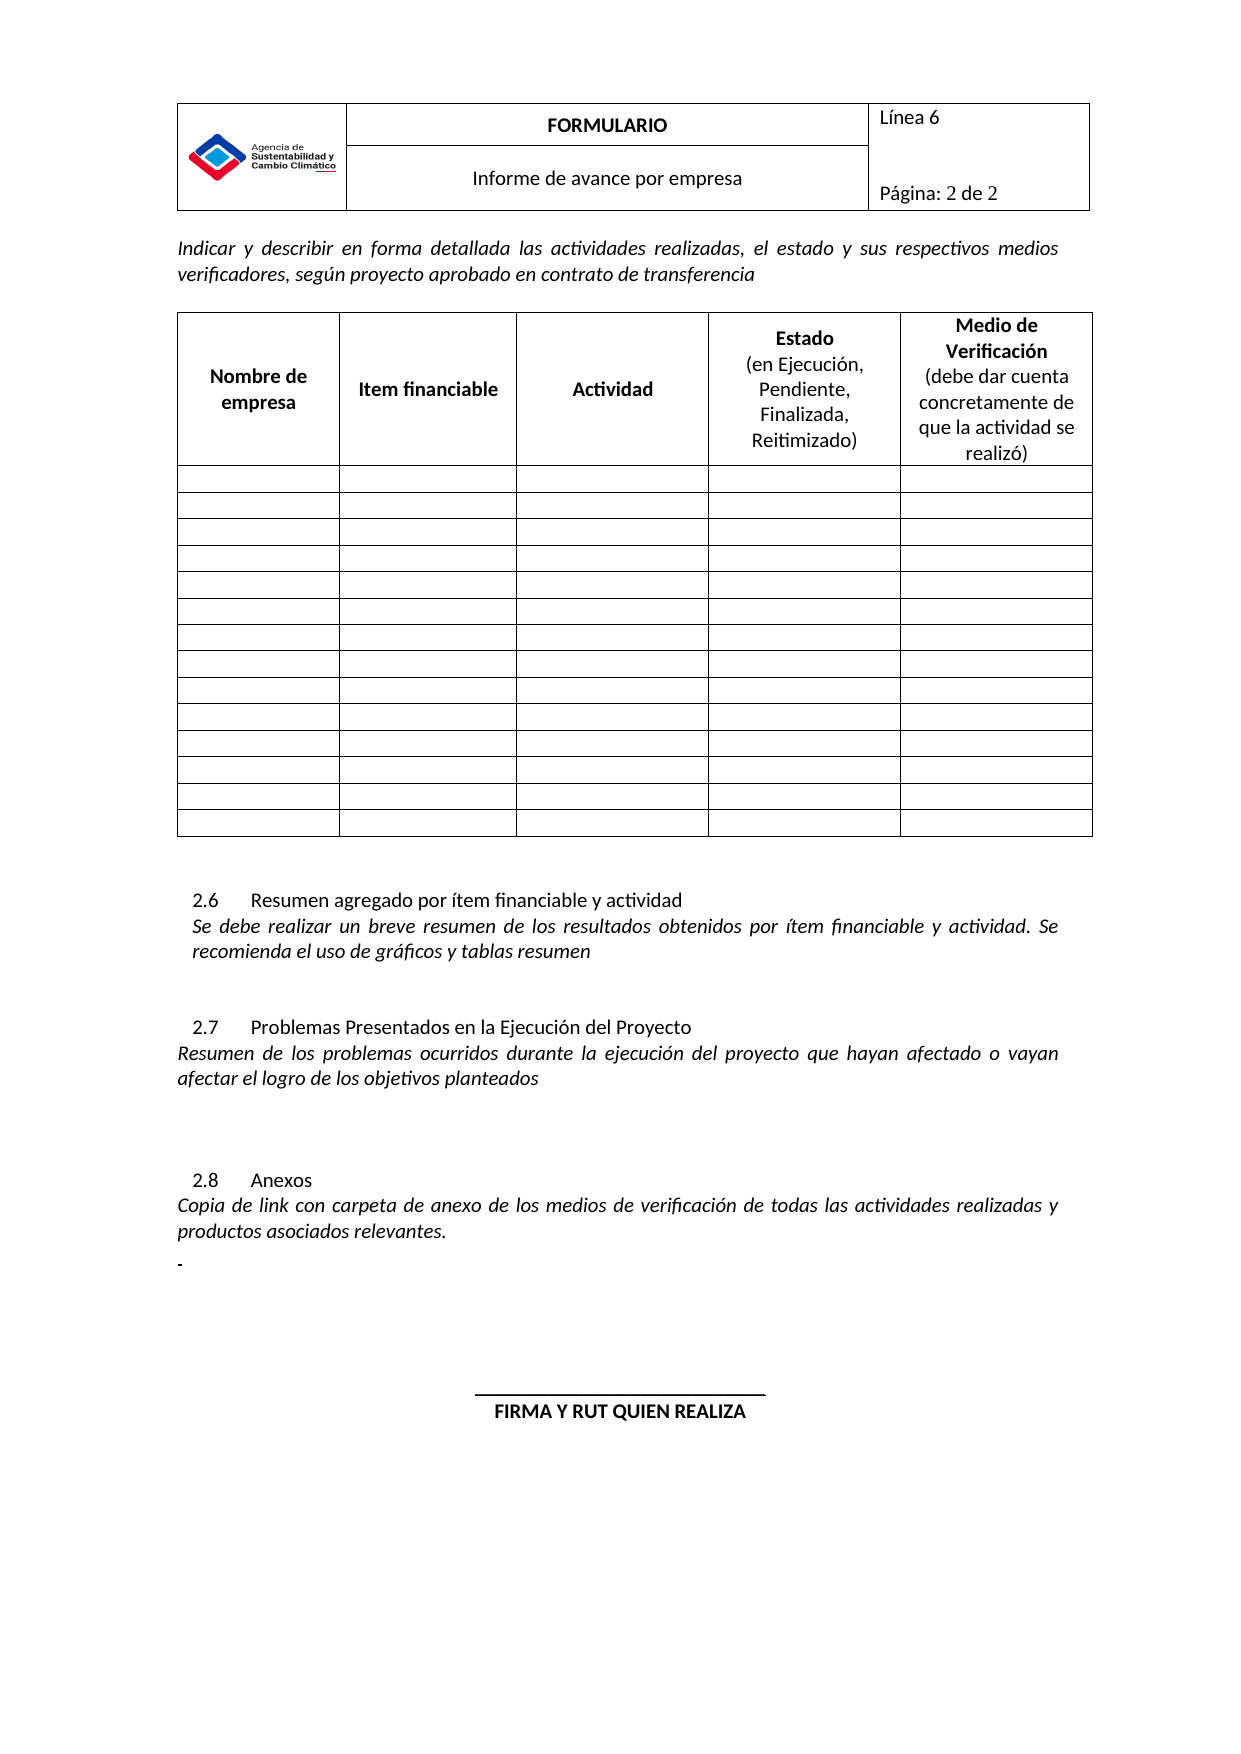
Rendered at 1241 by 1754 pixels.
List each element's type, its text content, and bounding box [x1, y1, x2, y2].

table_cell [178, 810, 339, 836]
table_cell [517, 466, 708, 492]
table_cell [901, 493, 1092, 518]
table_cell [517, 704, 708, 730]
table_cell [340, 546, 516, 571]
table_cell [709, 651, 900, 677]
table_cell [709, 572, 900, 597]
table_cell [178, 678, 339, 703]
table_cell [901, 625, 1092, 650]
table_cell [178, 493, 339, 518]
table_cell [901, 546, 1092, 571]
table_cell [340, 784, 516, 809]
table_cell [709, 704, 900, 730]
table_cell [178, 572, 339, 597]
table_cell [340, 731, 516, 756]
list Resumen agregado por ítem financiable y actividad [192, 887, 1063, 913]
table_cell [178, 757, 339, 783]
table_cell [709, 519, 900, 544]
table_header Item financiable [340, 313, 516, 465]
table_cell [178, 519, 339, 544]
table_cell [901, 810, 1092, 836]
table_cell [517, 599, 708, 624]
table_header Medio de Verificación (debe dar cuenta concretamente de que la actividad se realizó) [901, 313, 1092, 465]
table_cell [901, 757, 1092, 783]
table_cell [178, 466, 339, 492]
table_cell [901, 466, 1092, 492]
table_cell [709, 810, 900, 836]
table_cell [340, 704, 516, 730]
table_cell [340, 757, 516, 783]
table_cell [709, 625, 900, 650]
table_cell [340, 599, 516, 624]
table_cell [709, 678, 900, 703]
table_cell [901, 651, 1092, 677]
text FIRMA Y RUT QUIEN REALIZA [177, 1398, 1063, 1424]
table_cell [340, 493, 516, 518]
table_cell [709, 546, 900, 571]
table_cell [178, 784, 339, 809]
table_cell [340, 466, 516, 492]
table_cell [517, 572, 708, 597]
table_cell [709, 493, 900, 518]
table_cell [178, 599, 339, 624]
table_cell [340, 678, 516, 703]
table_cell [517, 731, 708, 756]
list Anexos [192, 1167, 1063, 1192]
table_header Actividad [517, 313, 708, 465]
table_cell [709, 599, 900, 624]
table_cell [517, 546, 708, 571]
table_cell [901, 572, 1092, 597]
table_cell [517, 519, 708, 544]
table_cell [517, 757, 708, 783]
text Se debe realizar un breve resumen de los resultados obtenidos por ítem financiable y actividad. Se recomienda el uso de gráficos y tablas resumen [192, 913, 1063, 964]
table_cell [517, 625, 708, 650]
table_cell [709, 784, 900, 809]
table_header Estado (en Ejecución, Pendiente, Finalizada, Reitimizado) [709, 313, 900, 465]
table_cell [178, 546, 339, 571]
text Resumen de los problemas ocurridos durante la ejecución del proyecto que hayan afectado o vayan afectar el logro de los objetivos planteados [177, 1040, 1063, 1091]
table_cell [340, 519, 516, 544]
table_cell [340, 810, 516, 836]
table_cell [901, 519, 1092, 544]
picture [188, 116, 336, 198]
list Problemas Presentados en la Ejecución del Proyecto [192, 1014, 1063, 1040]
table_cell [709, 757, 900, 783]
table_cell [517, 651, 708, 677]
table_cell [901, 784, 1092, 809]
table_header Nombre de empresa [178, 313, 339, 465]
table_cell [901, 704, 1092, 730]
text Indicar y describir en forma detallada las actividades realizadas, el estado y sus respectivos medios verificadores, según proyecto aprobado en contrato de transferencia [177, 235, 1063, 286]
table_cell [517, 678, 708, 703]
table_cell [517, 810, 708, 836]
table_cell [709, 466, 900, 492]
table_cell [901, 731, 1092, 756]
table_cell [178, 651, 339, 677]
table_cell [517, 784, 708, 809]
table_cell [340, 625, 516, 650]
table_cell [901, 599, 1092, 624]
table_cell [709, 731, 900, 756]
text Copia de link con carpeta de anexo de los medios de verificación de todas las actividades realizadas y productos asociados relevantes. [177, 1192, 1063, 1243]
table_cell [517, 493, 708, 518]
table_cell [178, 625, 339, 650]
table_cell [178, 704, 339, 730]
text ____________________________ [177, 1373, 1063, 1398]
table_cell [178, 731, 339, 756]
table_cell [340, 572, 516, 597]
table_cell [340, 651, 516, 677]
table_cell [901, 678, 1092, 703]
